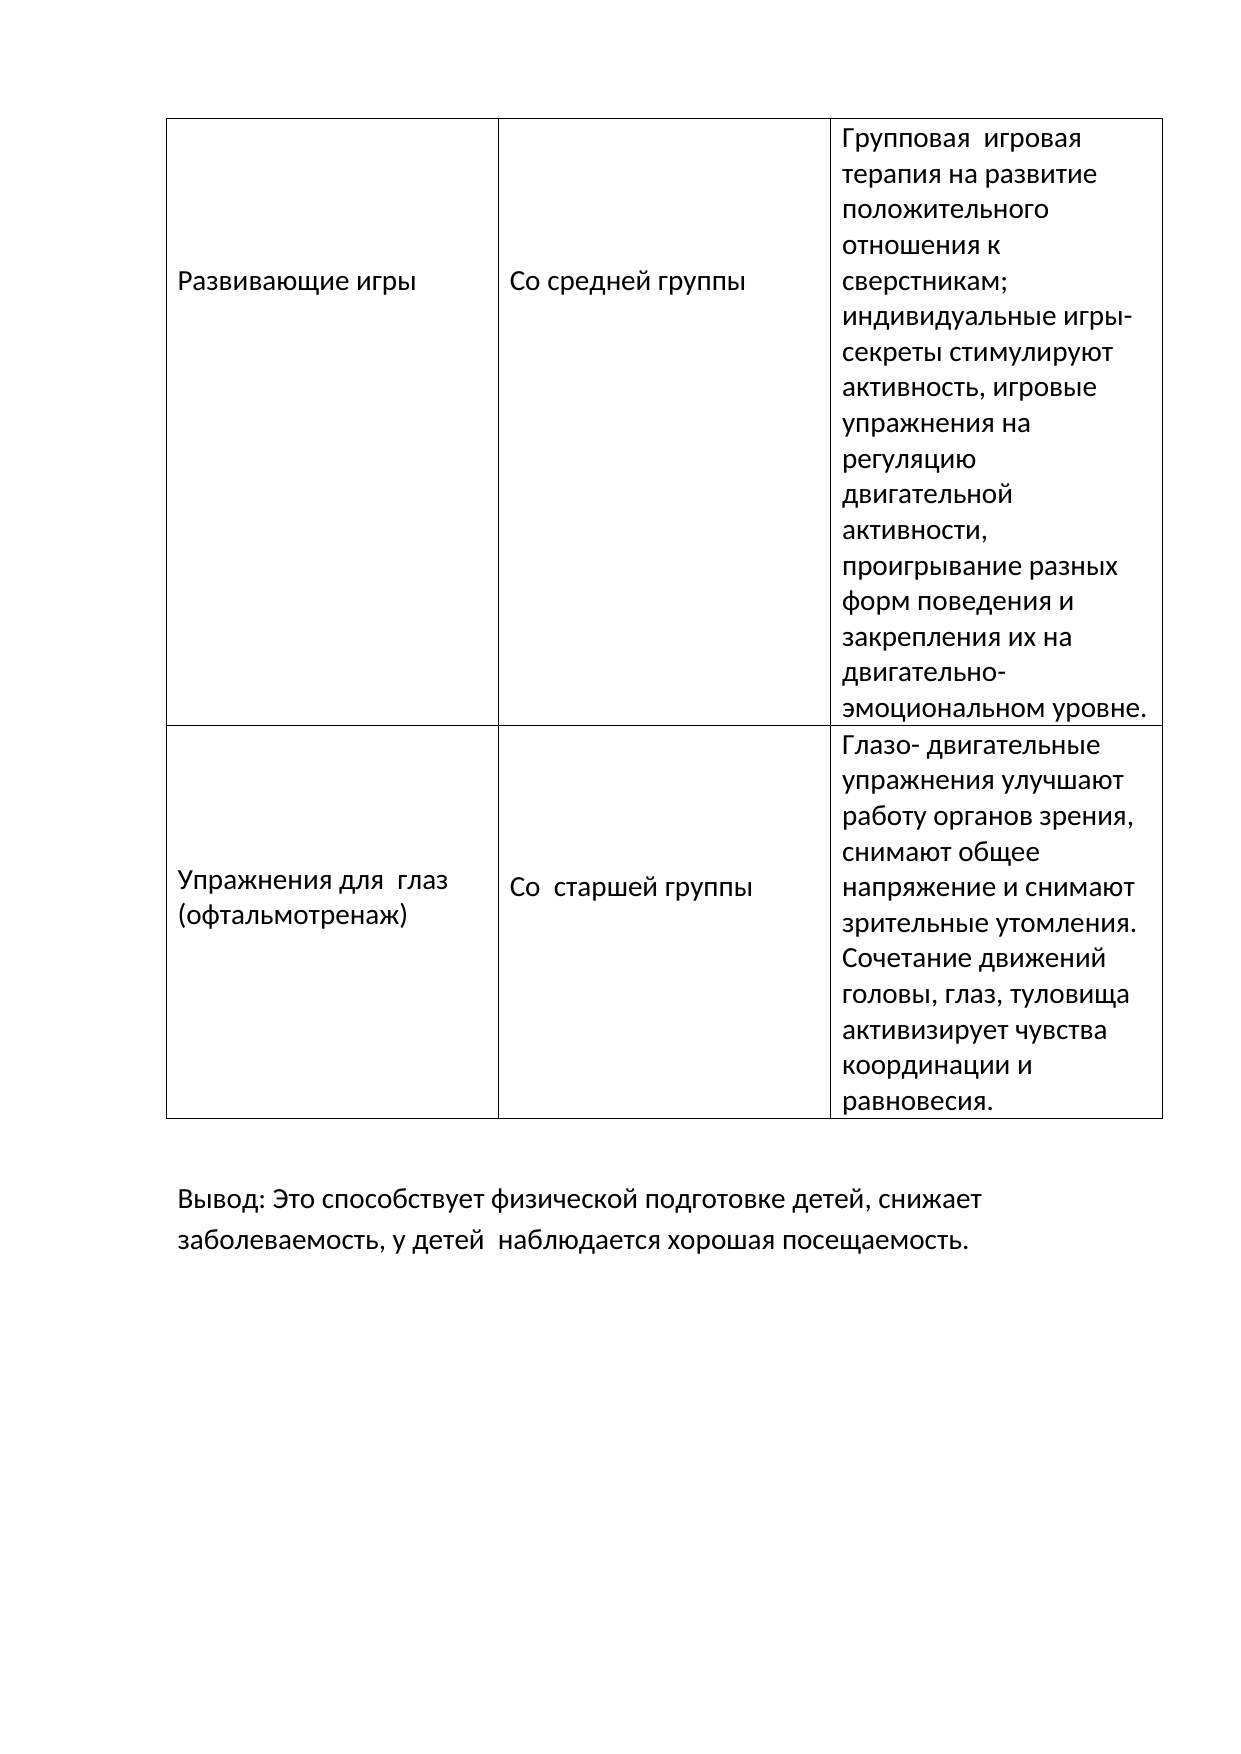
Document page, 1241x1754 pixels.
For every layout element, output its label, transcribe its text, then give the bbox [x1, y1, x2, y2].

table_cell Со старшей группы [499, 726, 830, 1118]
table_cell Глазо- двигательные упражнения улучшают работу органов зрения, снимают общее напряжение и снимают зрительные утомления. Сочетание движений головы, глаз, туловища активизирует чувства координации и равновесия. [831, 726, 1162, 1118]
table_cell Развивающие игры [167, 119, 498, 725]
table_cell Со средней группы [499, 119, 830, 725]
text Вывод: Это способствует физической подготовке детей, снижает заболеваемость, у детей наблюдается хорошая посещаемость. [177, 1181, 1152, 1257]
table_cell Групповая игровая терапия на развитие положительного отношения к сверстникам; индивидуальные игры-секреты стимулируют активность, игровые упражнения на регуляцию двигательной активности, проигрывание разных форм поведения и закрепления их на двигательно-эмоциональном уровне. [831, 119, 1162, 725]
table_cell Упражнения для глаз (офтальмотренаж) [167, 726, 498, 1118]
